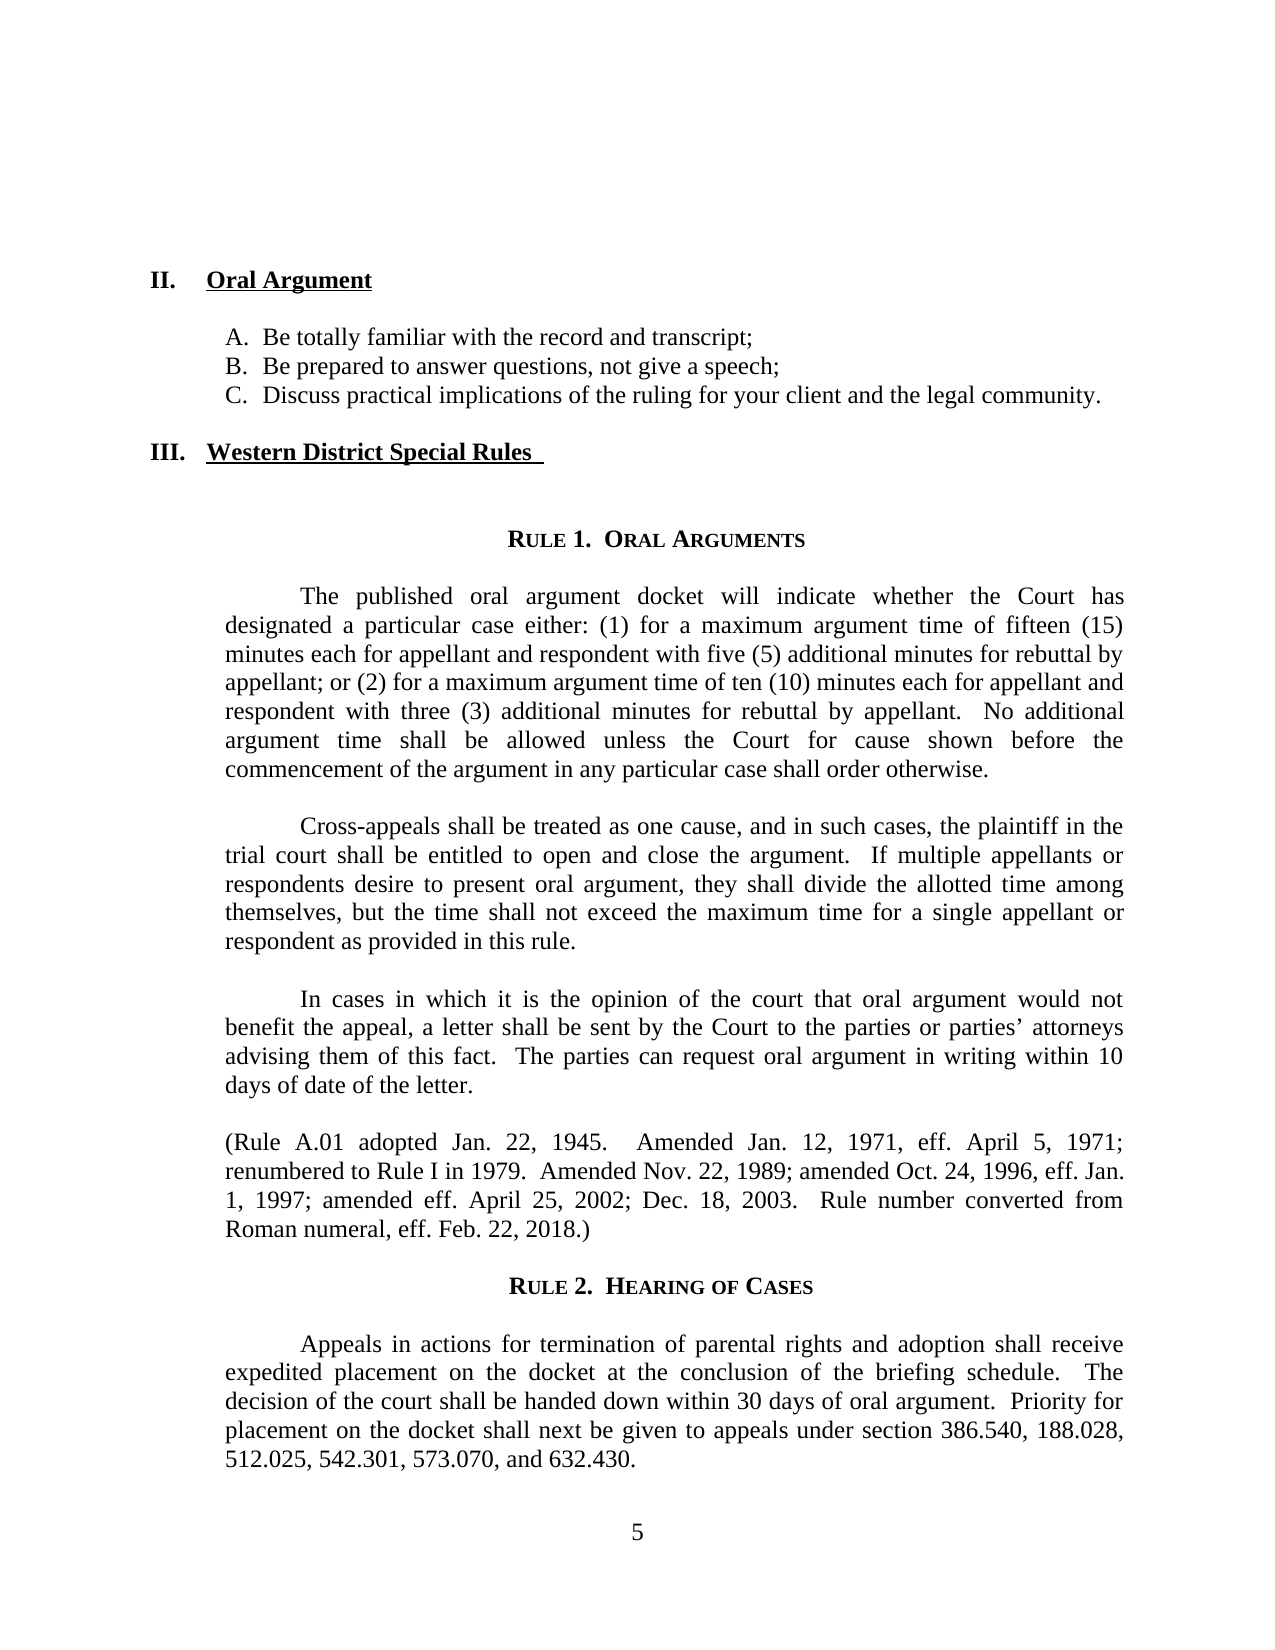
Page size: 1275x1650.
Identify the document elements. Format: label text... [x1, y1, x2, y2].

list Oral Argument [150, 265, 1125, 294]
text Rule 2. Hearing of Cases [197, 1271, 1125, 1300]
text (Rule A.01 adopted Jan. 22, 1945. Amended Jan. 12, 1971, eff. April 5, 1971; renumbered to Rule I in 1979. Amended Nov. 22, 1989; amended Oct. 24, 1996, eff. Jan. 1, 1997; amended eff. April 25, 2002; Dec. 18, 2003. Rule number converted from Roman numeral, eff. Feb. 22, 2018.) [225, 1127, 1125, 1242]
list Be prepared to answer questions, not give a speech; [225, 351, 1125, 380]
list Discuss practical implications of the ruling for your client and the legal community. [225, 380, 1125, 409]
text In cases in which it is the opinion of the court that oral argument would not benefit the appeal, a letter shall be sent by the Court to the parties or parties’ attorneys advising them of this fact. The parties can request oral argument in writing within 10 days of date of the letter. [225, 984, 1125, 1099]
list Be totally familiar with the record and transcript; [225, 322, 1125, 351]
text Cross-appeals shall be treated as one cause, and in such cases, the plaintiff in the trial court shall be entitled to open and close the argument. If multiple appellants or respondents desire to present oral argument, they shall divide the allotted time among themselves, but the time shall not exceed the maximum time for a single appellant or respondent as provided in this rule. [225, 811, 1125, 955]
list Western District Special Rules [150, 437, 1125, 466]
text Appeals in actions for termination of parental rights and adoption shall receive expedited placement on the docket at the conclusion of the briefing schedule. The decision of the court shall be handed down within 30 days of oral argument. Priority for placement on the docket shall next be given to appeals under section 386.540, 188.028, 512.025, 542.301, 573.070, and 632.430. [225, 1329, 1125, 1472]
text Rule 1. Oral Arguments [187, 524, 1125, 552]
text The published oral argument docket will indicate whether the Court has designated a particular case either: (1) for a maximum argument time of fifteen (15) minutes each for appellant and respondent with five (5) additional minutes for rebuttal by appellant; or (2) for a maximum argument time of ten (10) minutes each for appellant and respondent with three (3) additional minutes for rebuttal by appellant. No additional argument time shall be allowed unless the Court for cause shown before the commencement of the argument in any particular case shall order otherwise. [225, 581, 1125, 782]
